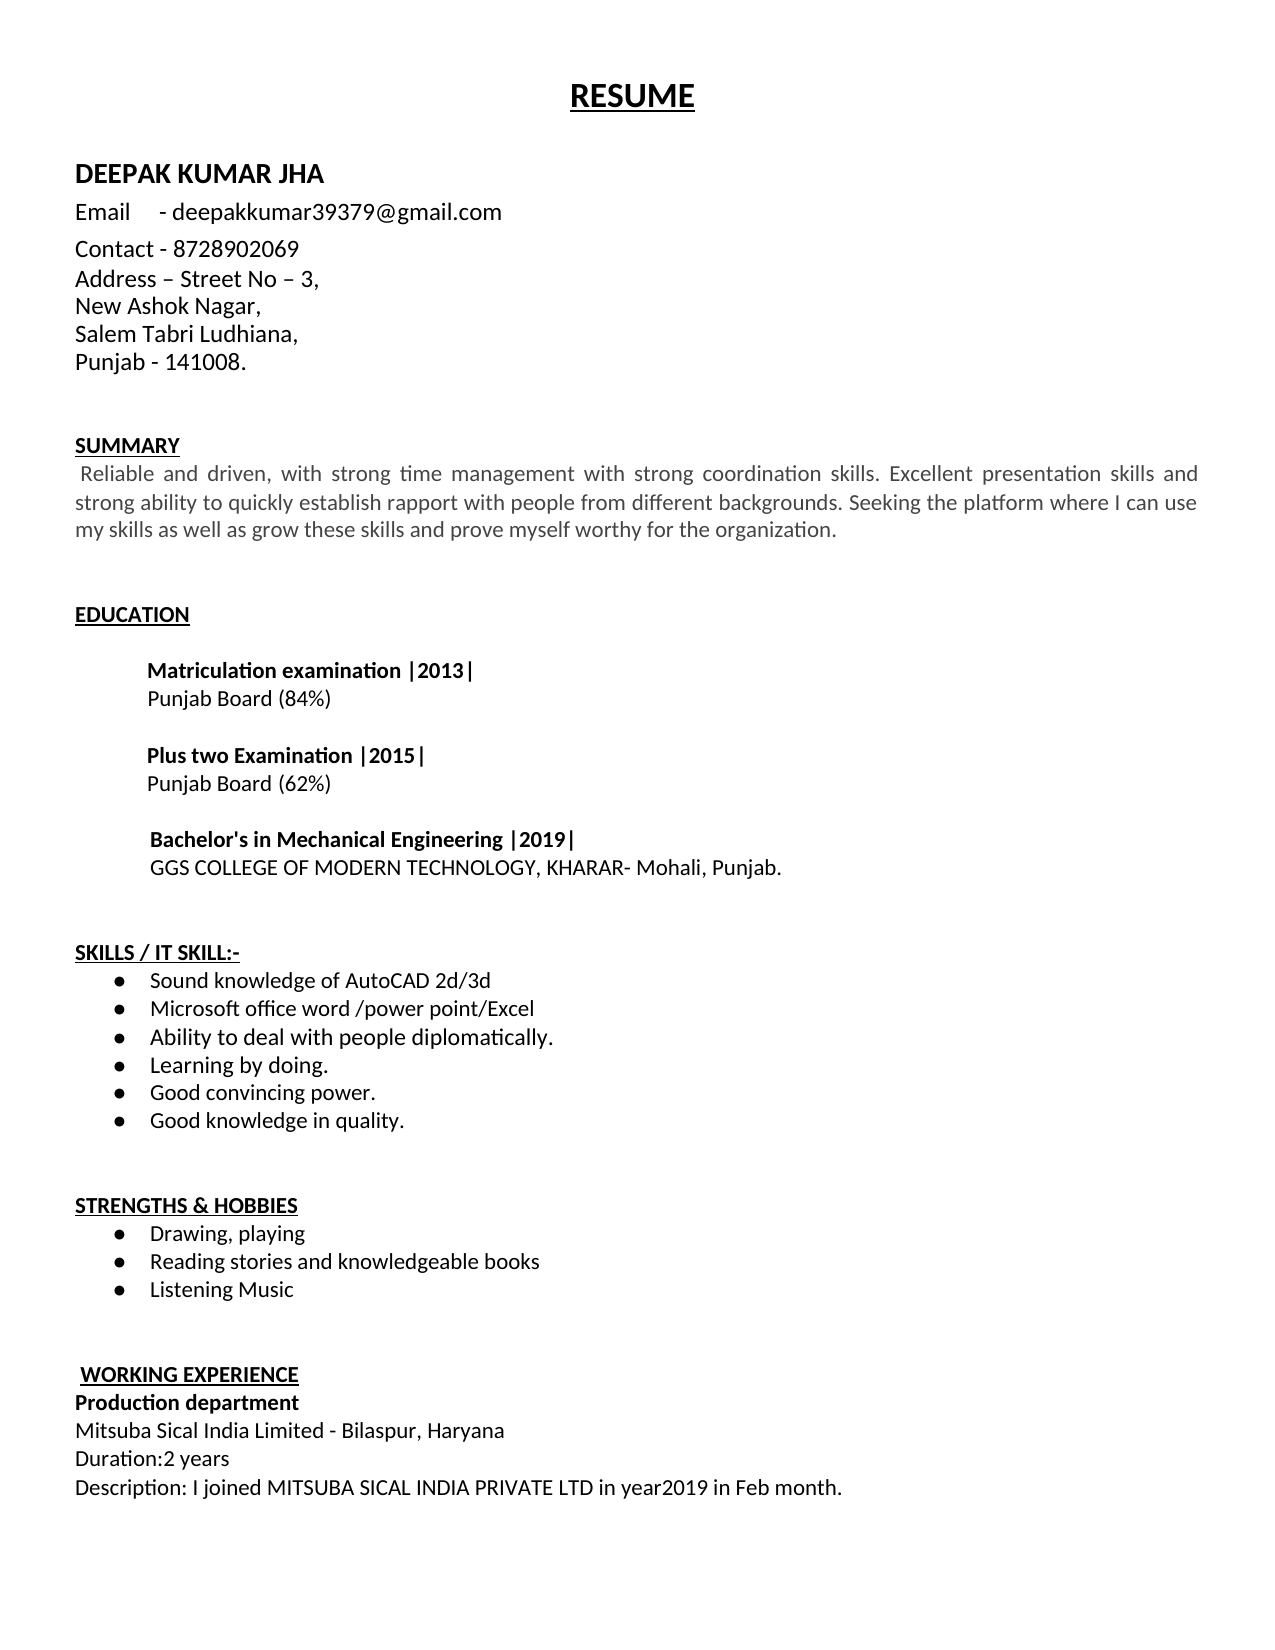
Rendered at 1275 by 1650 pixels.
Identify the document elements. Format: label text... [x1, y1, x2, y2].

subtitle EDUCATION [75, 600, 1200, 628]
list Drawing, playing [112, 1219, 1200, 1247]
text Reliable and driven, with strong time management with strong coordination skills. Excellent presentation skills and strong ability to quickly establish rapport with people from different backgrounds. Seeking the platform where I can use my skills as well as grow these skills and prove myself worthy for the organization. [75, 459, 1200, 544]
text Salem Tabri Ludhiana, [75, 320, 1200, 348]
text New Ashok Nagar, [75, 293, 1200, 320]
text Plus two Examination |2015| [64, 741, 1200, 769]
text Address – Street No – 3, [75, 265, 1200, 293]
text Bachelor's in Mechanical Engineering |2019| [150, 825, 1200, 853]
list Microsoft office word /power point/Excel [112, 994, 1200, 1022]
list Good knowledge in quality. [112, 1106, 1200, 1134]
list Learning by doing. [112, 1051, 1200, 1079]
text RESUME [64, 73, 1200, 116]
text Production department [75, 1388, 1200, 1416]
text Mitsuba Sical India Limited - Bilaspur, Haryana Duration:2 years [75, 1416, 592, 1472]
list Good convincing power. [112, 1079, 1200, 1106]
text Description: I joined MITSUBA SICAL INDIA PRIVATE LTD in year2019 in Feb month. [75, 1473, 1192, 1501]
text GGS COLLEGE OF MODERN TECHNOLOGY, KHARAR- Mohali, Punjab. [150, 853, 1200, 881]
list Listening Music [112, 1275, 1200, 1303]
title Email - deepakkumar39379@gmail.com [75, 193, 1200, 228]
text Punjab - 141008. [75, 348, 1200, 376]
list Reading stories and knowledgeable books [112, 1247, 1200, 1275]
subtitle SUMMARY [75, 431, 1200, 459]
list Sound knowledge of AutoCAD 2d/3d [112, 966, 1200, 994]
subtitle WORKING EXPERIENCE [80, 1360, 1200, 1388]
subtitle STRENGTHS & HOBBIES [75, 1191, 1200, 1219]
subtitle SKILLS / IT SKILL:- [75, 938, 1200, 966]
title DEEPAK KUMAR JHA [75, 156, 1200, 191]
text Matriculation examination |2013| [64, 657, 1200, 684]
subtitle Ability to deal with people diplomatically. [112, 1023, 1200, 1051]
subtitle Punjab Board (84%) [75, 684, 1200, 713]
subtitle Punjab Board (62%) [75, 769, 1200, 797]
title Contact - 8728902069 [75, 230, 1200, 265]
